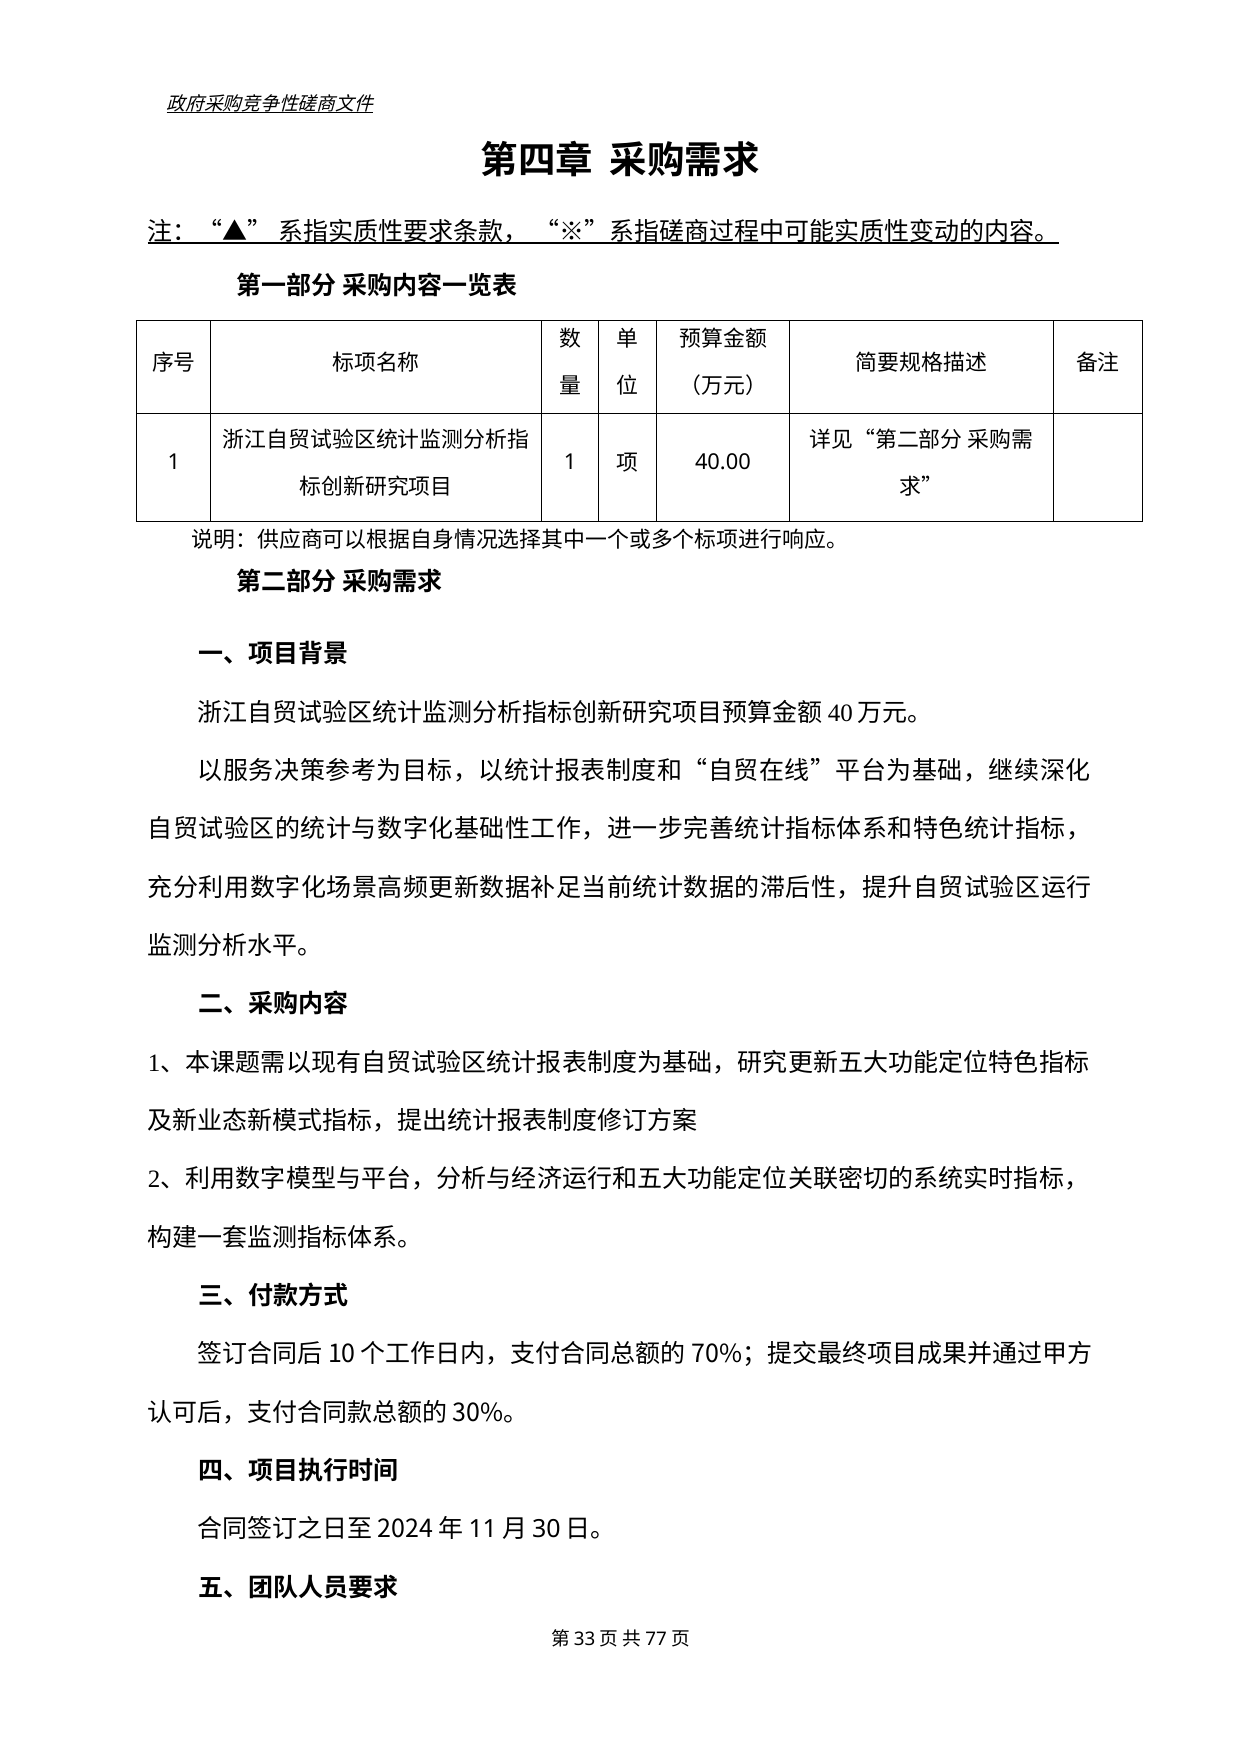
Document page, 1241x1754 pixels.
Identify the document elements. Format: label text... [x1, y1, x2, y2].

list 浙江自贸试验区统计监测分析指标创新研究项目预算金额40万元。 [148, 674, 1092, 733]
text 注：“▲” 系指实质性要求条款， “※”系指磋商过程中可能实质性变动的内容。 [148, 211, 1092, 247]
table_cell 详见“第二部分 采购需求” [790, 414, 1053, 521]
table_cell 1 [542, 414, 598, 521]
table_header 数量 [542, 321, 598, 413]
list 以服务决策参考为目标，以统计报表制度和“自贸在线”平台为基础，继续深化自贸试验区的统计与数字化基础性工作，进一步完善统计指标体系和特色统计指标，充分利用数字化场景高频更新数据补足当前统计数据的滞后性，提升自贸试验区运行监测分析水平。 [148, 733, 1092, 966]
table_header 单位 [599, 321, 656, 413]
subtitle 第一部分 采购内容一览表 [237, 266, 1092, 302]
text 签订合同后10个工作日内，支付合同总额的70%；提交最终项目成果并通过甲方认可后，支付合同款总额的30%。 [148, 1316, 1092, 1433]
text 五、团队人员要求 [148, 1549, 1092, 1608]
table_header 简要规格描述 [790, 321, 1053, 413]
table_header 序号 [137, 321, 210, 413]
text 说明：供应商可以根据自身情况选择其中一个或多个标项进行响应。 [148, 522, 1092, 554]
text 一、项目背景 [148, 616, 1092, 674]
table_header 备注 [1054, 321, 1142, 413]
table_cell 40.00 [657, 414, 789, 521]
text 合同签订之日至2024年11月30日。 [148, 1491, 1092, 1549]
table_header 预算金额（万元） [657, 321, 789, 413]
table_cell 项 [599, 414, 656, 521]
text 第四章 采购需求 [148, 130, 1092, 184]
table_cell 浙江自贸试验区统计监测分析指标创新研究项目 [211, 414, 541, 521]
text 三、付款方式 [148, 1258, 1092, 1316]
list 2、利用数字模型与平台，分析与经济运行和五大功能定位关联密切的系统实时指标，构建一套监测指标体系。 [148, 1141, 1092, 1258]
subtitle 第二部分 采购需求 [237, 562, 1092, 598]
table_cell [1054, 414, 1142, 521]
list 1、本课题需以现有自贸试验区统计报表制度为基础，研究更新五大功能定位特色指标及新业态新模式指标，提出统计报表制度修订方案 [148, 1024, 1092, 1141]
text 四、项目执行时间 [148, 1433, 1092, 1491]
table_cell 1 [137, 414, 210, 521]
table_header 标项名称 [211, 321, 541, 413]
text 二、采购内容 [148, 966, 1092, 1024]
